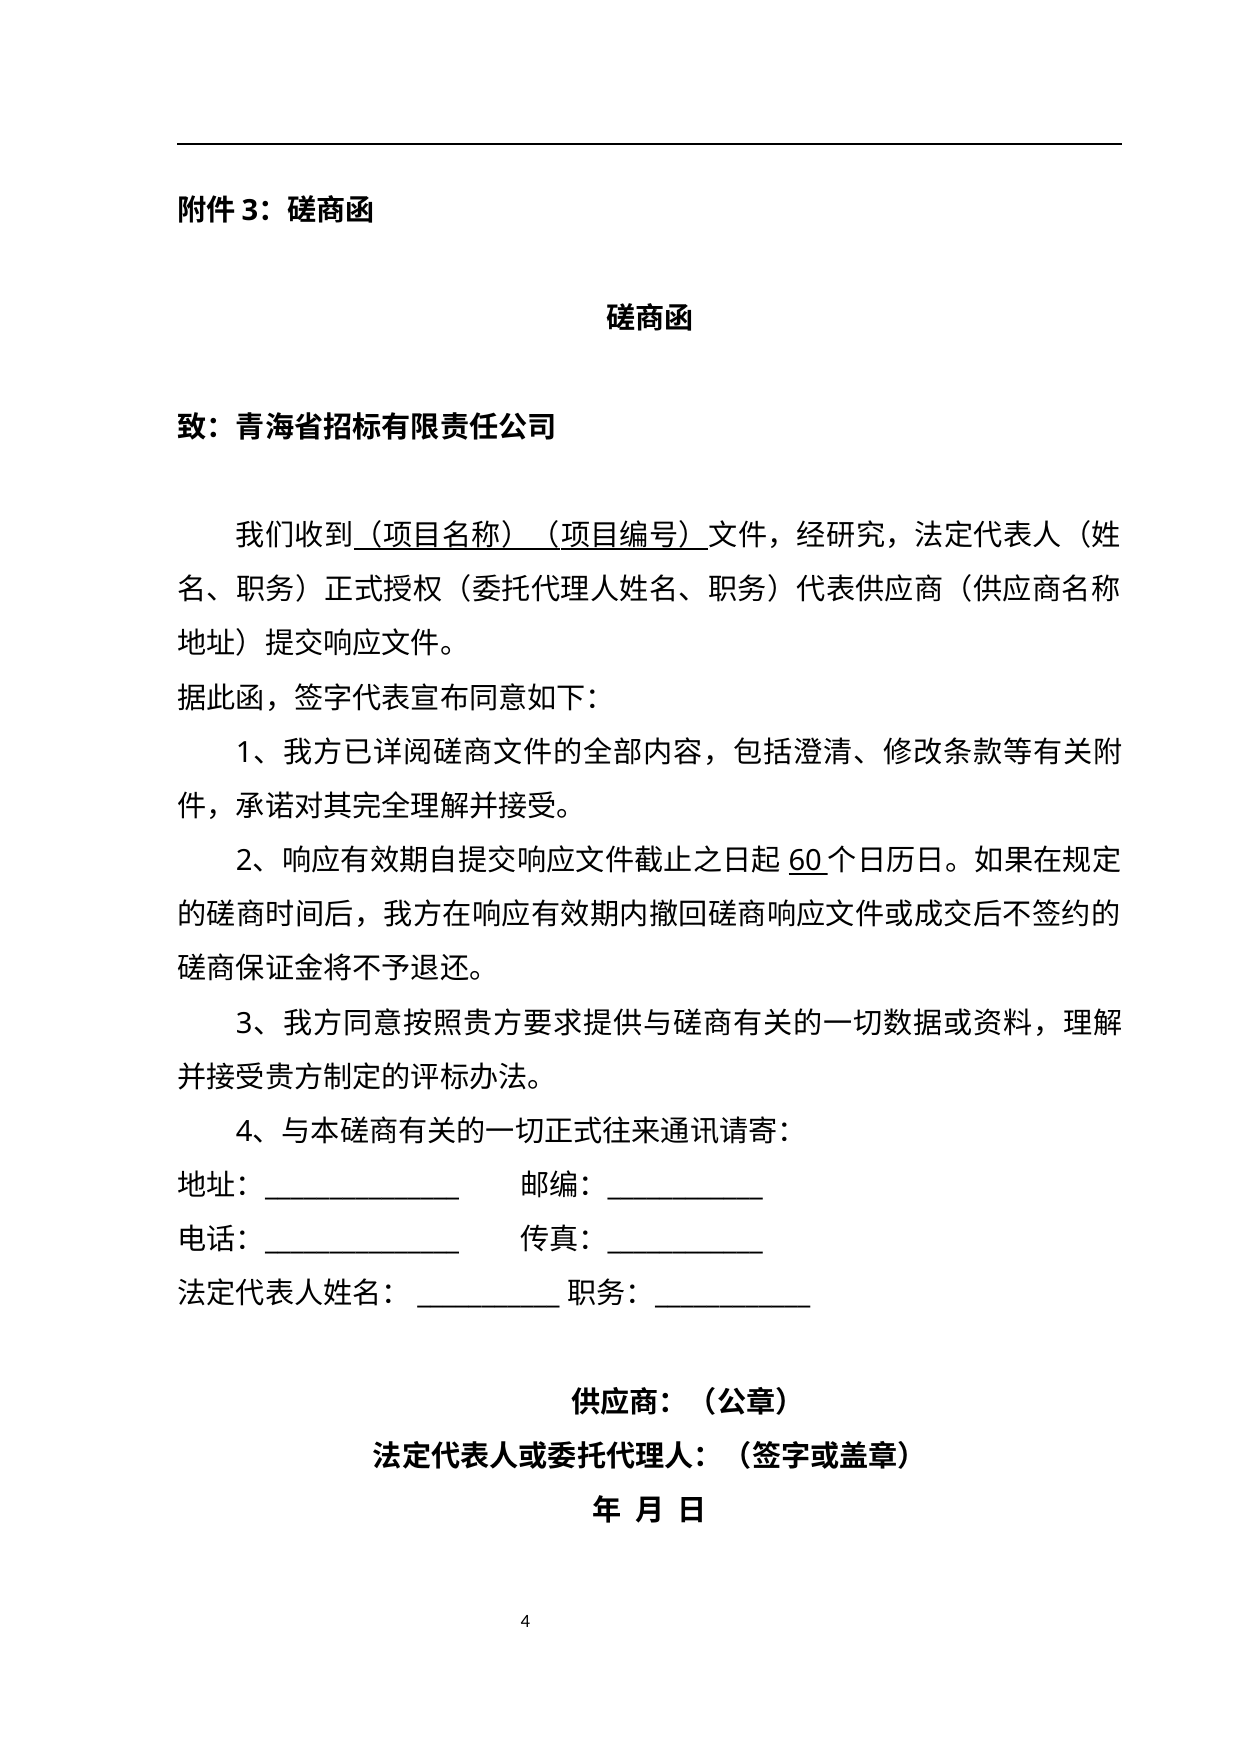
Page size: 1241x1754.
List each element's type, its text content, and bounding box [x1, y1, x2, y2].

text 2、响应有效期自提交响应文件截止之日起60个日历日。如果在规定的磋商时间后，我方在响应有效期内撤回磋商响应文件或成交后不签约的，磋商保证金将不予退还。 [177, 827, 1122, 990]
text 1、我方已详阅磋商文件的全部内容，包括澄清、修改条款等有关附件，承诺对其完全理解并接受。 [177, 719, 1122, 827]
text 电话：_______________ 传真：____________ [177, 1206, 1122, 1261]
text 法定代表人或委托代理人：（签字或盖章） [177, 1423, 1122, 1477]
text 供应商：（公章） [177, 1369, 1122, 1423]
text 我们收到（项目名称）（项目编号）文件，经研究，法定代表人（姓名、职务）正式授权（委托代理人姓名、职务）代表供应商（供应商名称、地址）提交响应文件。 [177, 502, 1122, 665]
text 法定代表人姓名： ___________ 职务：____________ [177, 1261, 1122, 1315]
text 地址：_______________ 邮编：____________ [177, 1152, 1122, 1206]
text 据此函，签字代表宣布同意如下： [177, 665, 1122, 719]
text 4、与本磋商有关的一切正式往来通讯请寄： [177, 1098, 1122, 1152]
text 年 月 日 [177, 1477, 1122, 1531]
text 致：青海省招标有限责任公司 [177, 394, 1122, 448]
text 3、我方同意按照贵方要求提供与磋商有关的一切数据或资料，理解并接受贵方制定的评标办法。 [177, 990, 1122, 1098]
text 附件3：磋商函 [177, 177, 1122, 231]
text 磋商函 [177, 286, 1122, 340]
